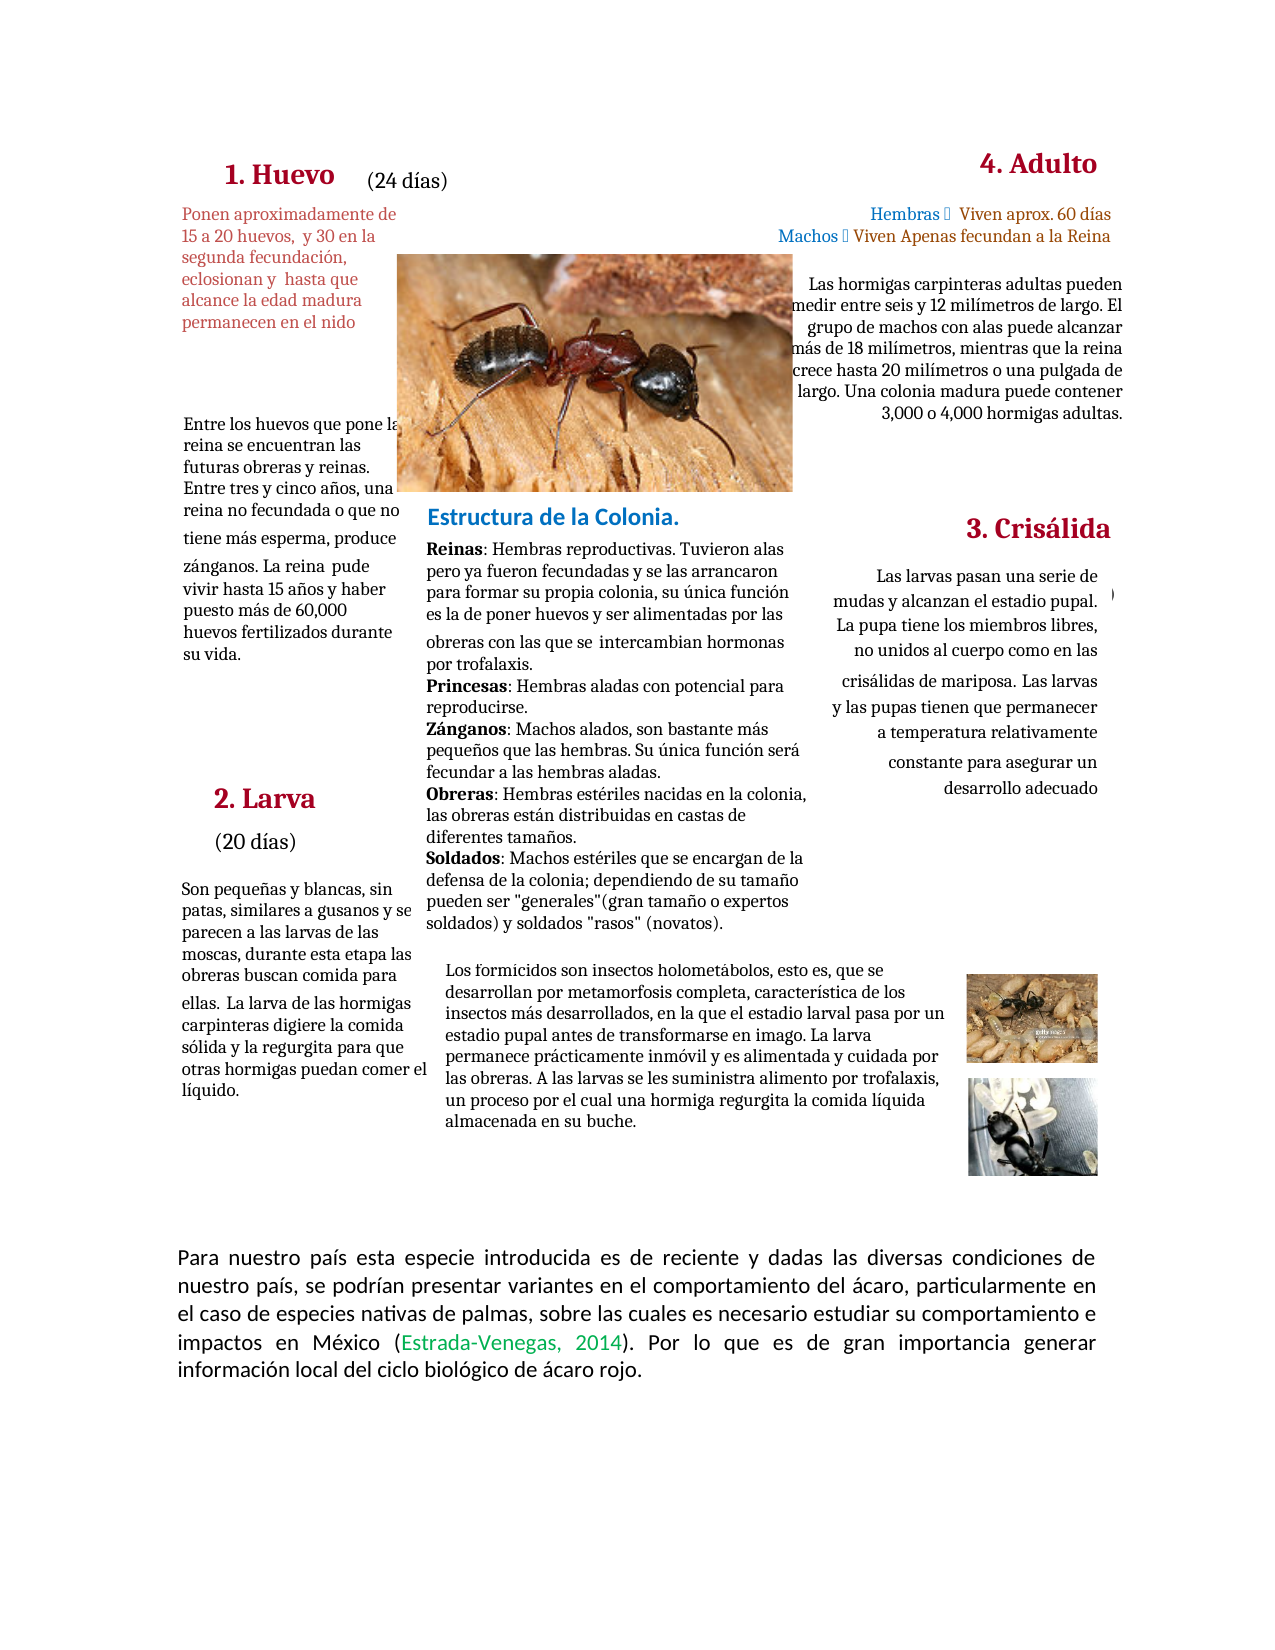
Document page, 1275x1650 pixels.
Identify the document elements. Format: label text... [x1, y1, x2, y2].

picture [966, 974, 1098, 1063]
picture [396, 254, 793, 492]
picture [968, 1078, 1098, 1176]
text Para nuestro país esta especie introducida es de reciente y dadas las diversas condiciones de nuestro país, se podrían presentar variantes en el comportamiento del ácaro, particularmente en el caso de especies nativas de palmas, sobre las cuales es necesario estudiar su comportamiento e impactos en México (Estrada-Venegas, 2014). Por lo que es de gran importancia generar información local del ciclo biológico de ácaro rojo. [177, 1243, 1098, 1384]
